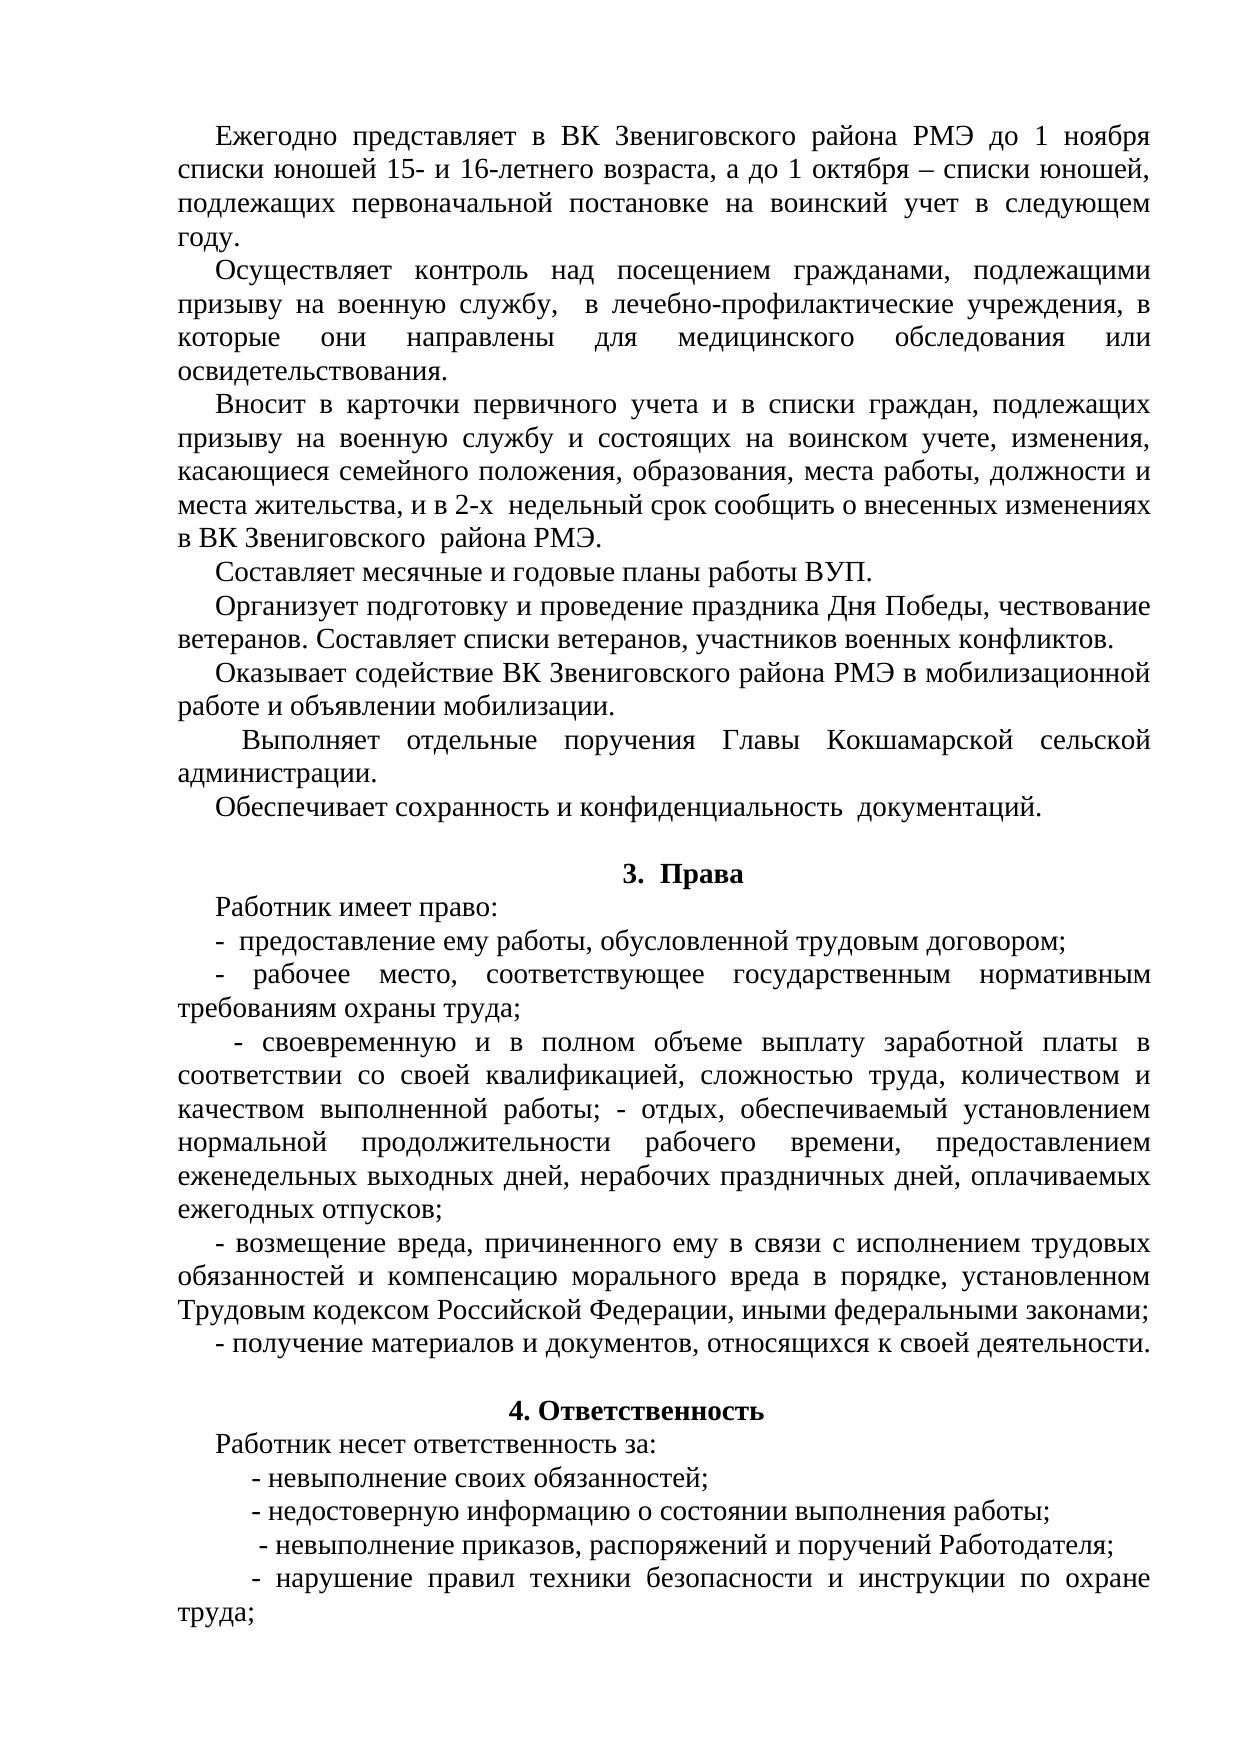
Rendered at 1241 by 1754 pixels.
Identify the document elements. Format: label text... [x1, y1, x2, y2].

list Ежегодно представляет в ВК Звениговского района РМЭ до 1 ноября списки юношей 15- и 16-летнего возраста, а до 1 октября – списки юношей, подлежащих первоначальной постановке на воинский учет в следующем году. [177, 118, 1152, 252]
text Работник имеет право: [177, 889, 1152, 923]
list Организует подготовку и проведение праздника Дня Победы, чествование ветеранов. Составляет списки ветеранов, участников военных конфликтов. [177, 588, 1152, 655]
text 4. Ответственность [215, 1393, 1152, 1426]
list Обеспечивает сохранность и конфиденциальность документаций. [177, 789, 1152, 822]
list Составляет месячные и годовые планы работы ВУП. [177, 554, 1152, 588]
list Выполняет отдельные поручения Главы Кокшамарской сельской администрации. [177, 722, 1152, 789]
text - нарушение правил техники безопасности и инструкции по охране труда; [177, 1560, 1152, 1627]
text - рабочее место, соответствующее государственным нормативным требованиям охраны труда; [177, 957, 1152, 1024]
list Осуществляет контроль над посещением гражданами, подлежащими призыву на военную службу, в лечебно-профилактические учреждения, в которые они направлены для медицинского обследования или освидетельствования. [177, 252, 1152, 386]
text - невыполнение своих обязанностей; [177, 1460, 1152, 1493]
text - своевременную и в полном объеме выплату заработной платы в соответствии со своей квалификацией, сложностью труда, количеством и качеством выполненной работы; - отдых, обеспечиваемый установлением нормальной продолжительности рабочего времени, предоставлением еженедельных выходных дней, нерабочих праздничных дней, оплачиваемых ежегодных отпусков; [177, 1024, 1152, 1225]
list Права [215, 856, 1152, 889]
list Оказывает содействие ВК Звениговского района РМЭ в мобилизационной работе и объявлении мобилизации. [177, 655, 1152, 722]
list Вносит в карточки первичного учета и в списки граждан, подлежащих призыву на военную службу и состоящих на воинском учете, изменения, касающиеся семейного положения, образования, места работы, должности и места жительства, и в 2-х недельный срок сообщить о внесенных изменениях в ВК Звениговского района РМЭ. [177, 386, 1152, 554]
text - невыполнение приказов, распоряжений и поручений Работодателя; [177, 1527, 1152, 1560]
text - предоставление ему работы, обусловленной трудовым договором; [215, 923, 1152, 957]
text Работник несет ответственность за: [177, 1426, 1152, 1460]
text - возмещение вреда, причиненного ему в связи с исполнением трудовых обязанностей и компенсацию морального вреда в порядке, установленном Трудовым кодексом Российской Федерации, иными федеральными законами; [177, 1225, 1152, 1326]
text - получение материалов и документов, относящихся к своей деятельности. [177, 1326, 1152, 1393]
text - недостоверную информацию о состоянии выполнения работы; [177, 1493, 1152, 1527]
